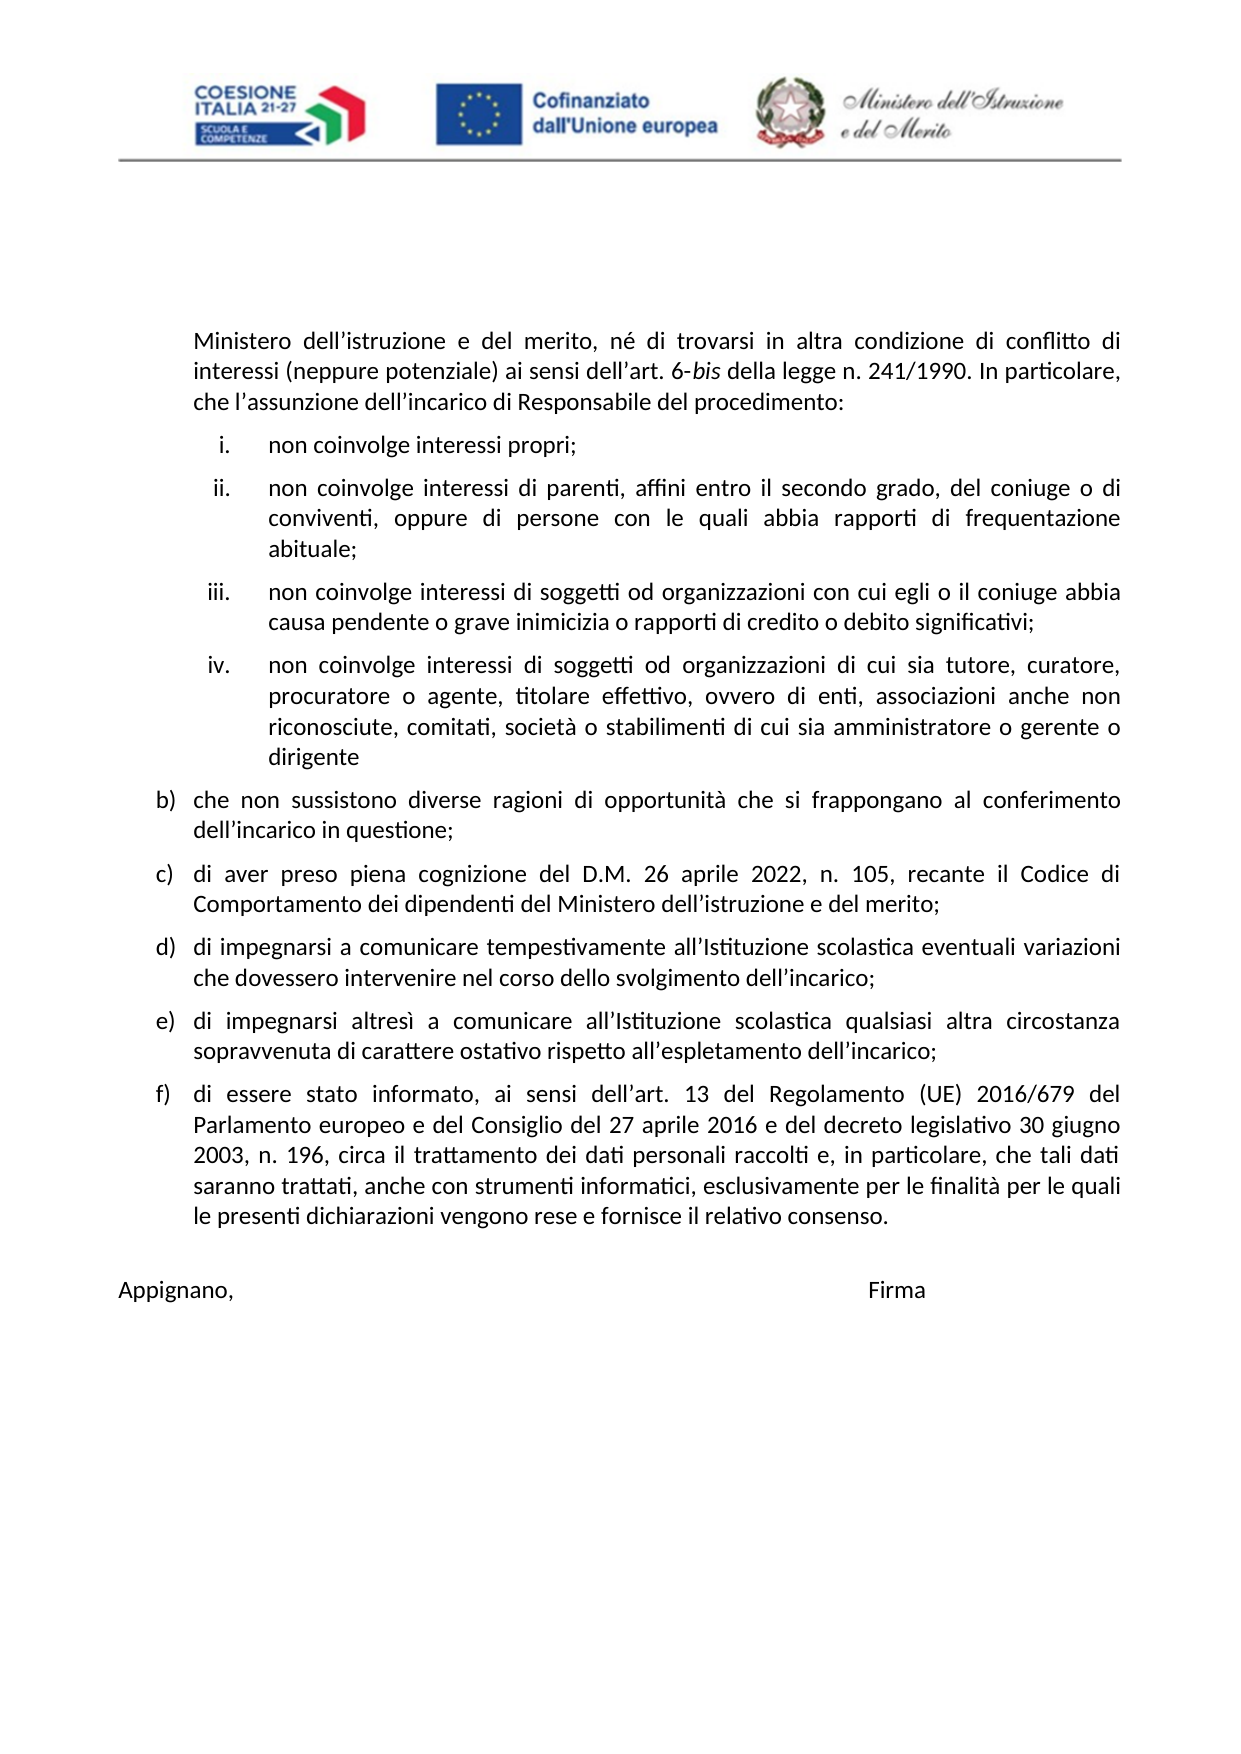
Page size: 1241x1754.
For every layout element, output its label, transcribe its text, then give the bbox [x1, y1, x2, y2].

list di impegnarsi altresì a comunicare all’Istituzione scolastica qualsiasi altra circostanza sopravvenuta di carattere ostativo rispetto all’espletamento dell’incarico; [156, 1005, 1122, 1066]
picture [118, 73, 1123, 162]
text Appignano, Firma [118, 1274, 1122, 1304]
list non coinvolge interessi di parenti, affini entro il secondo grado, del coniuge o di conviventi, oppure di persone con le quali abbia rapporti di frequentazione abituale; [231, 472, 1122, 563]
list non coinvolge interessi propri; [231, 429, 1122, 459]
list di aver preso piena cognizione del D.M. 26 aprile 2022, n. 105, recante il Codice di Comportamento dei dipendenti del Ministero dell’istruzione e del merito; [156, 858, 1122, 919]
list di impegnarsi a comunicare tempestivamente all’Istituzione scolastica eventuali variazioni che dovessero intervenire nel corso dello svolgimento dell’incarico; [156, 931, 1122, 992]
list non coinvolge interessi di soggetti od organizzazioni con cui egli o il coniuge abbia causa pendente o grave inimicizia o rapporti di credito o debito significativi; [231, 576, 1122, 637]
list che non sussistono diverse ragioni di opportunità che si frappongano al conferimento dell’incarico in questione; [156, 784, 1122, 845]
list non coinvolge interessi di soggetti od organizzazioni di cui sia tutore, curatore, procuratore o agente, titolare effettivo, ovvero di enti, associazioni anche non riconosciute, comitati, società o stabilimenti di cui sia amministratore o gerente o dirigente [231, 649, 1122, 772]
list di essere stato informato, ai sensi dell’art. 13 del Regolamento (UE) 2016/679 del Parlamento europeo e del Consiglio del 27 aprile 2016 e del decreto legislativo 30 giugno 2003, n. 196, circa il trattamento dei dati personali raccolti e, in particolare, che tali dati saranno trattati, anche con strumenti informatici, esclusivamente per le finalità per le quali le presenti dichiarazioni vengono rese e fornisce il relativo consenso. [156, 1078, 1122, 1231]
